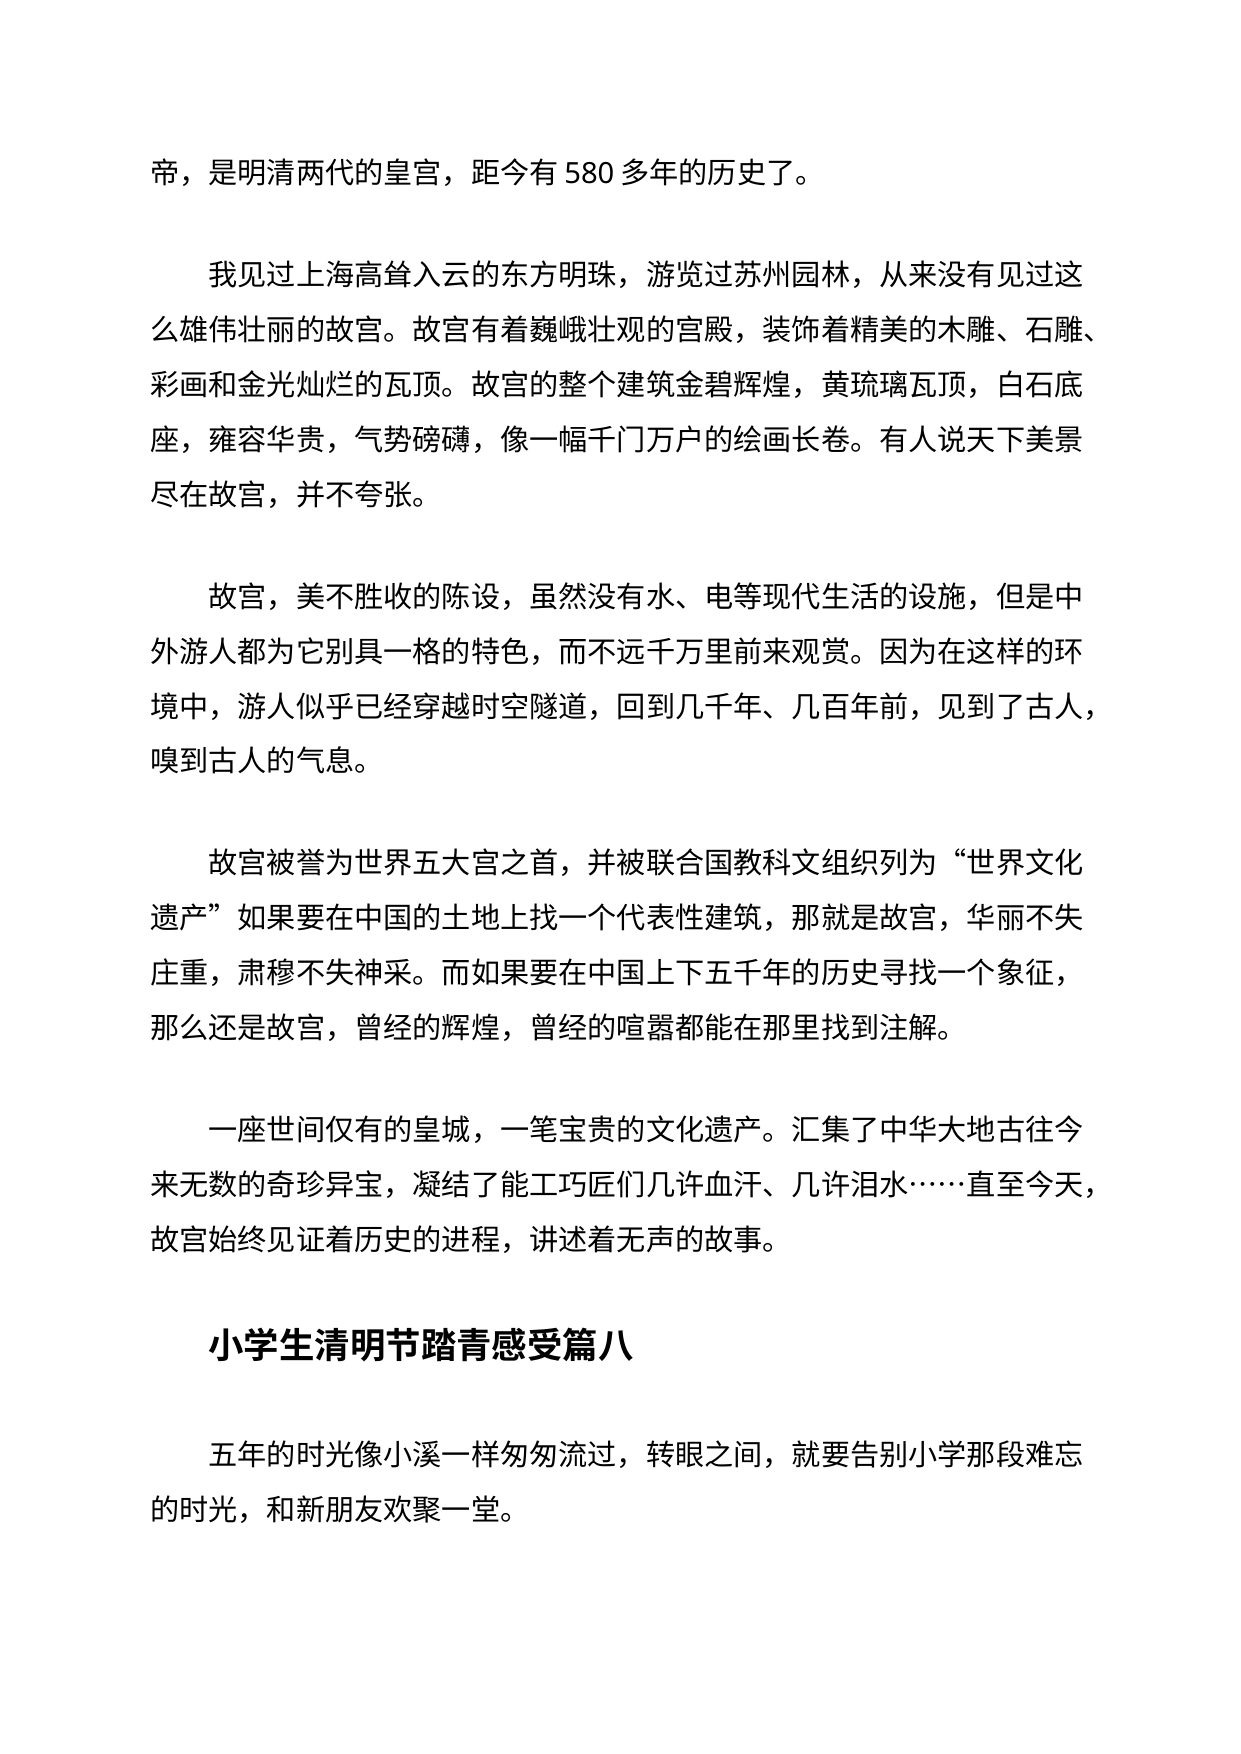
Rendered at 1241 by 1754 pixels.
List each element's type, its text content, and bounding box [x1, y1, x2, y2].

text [150, 150, 1090, 192]
text 故宫被誉为世界五大宫之首，并被联合国教科文组织列为“世界文化遗产”如果要在中国的土地上找一个代表性建筑，那就是故宫，华丽不失庄重，肃穆不失神采。而如果要在中国上下五千年的历史寻找一个象征，那么还是故宫，曾经的辉煌，曾经的喧嚣都能在那里找到注解。 [150, 840, 1090, 1047]
text 我见过上海高耸入云的东方明珠，游览过苏州园林，从来没有见过这么雄伟壮丽的故宫。故宫有着巍峨壮观的宫殿，装饰着精美的木雕、石雕、彩画和金光灿烂的瓦顶。故宫的整个建筑金碧辉煌，黄琉璃瓦顶，白石底座，雍容华贵，气势磅礴，像一幅千门万户的绘画长卷。有人说天下美景尽在故宫，并不夸张。 [150, 252, 1090, 514]
text 故宫，美不胜收的陈设，虽然没有水、电等现代生活的设施，但是中外游人都为它别具一格的特色，而不远千万里前来观赏。因为在这样的环境中，游人似乎已经穿越时空隧道，回到几千年、几百年前，见到了古人，嗅到古人的气息。 [150, 573, 1090, 780]
text 五年的时光像小溪一样匆匆流过，转眼之间，就要告别小学那段难忘的时光，和新朋友欢聚一堂。 [150, 1431, 1090, 1528]
text 小学生清明节踏青感受篇八 [150, 1318, 1090, 1369]
text 一座世间仅有的皇城，一笔宝贵的文化遗产。汇集了中华大地古往今来无数的奇珍异宝，凝结了能工巧匠们几许血汗、几许泪水……直至今天，故宫始终见证着历史的进程，讲述着无声的故事。 [150, 1106, 1090, 1258]
